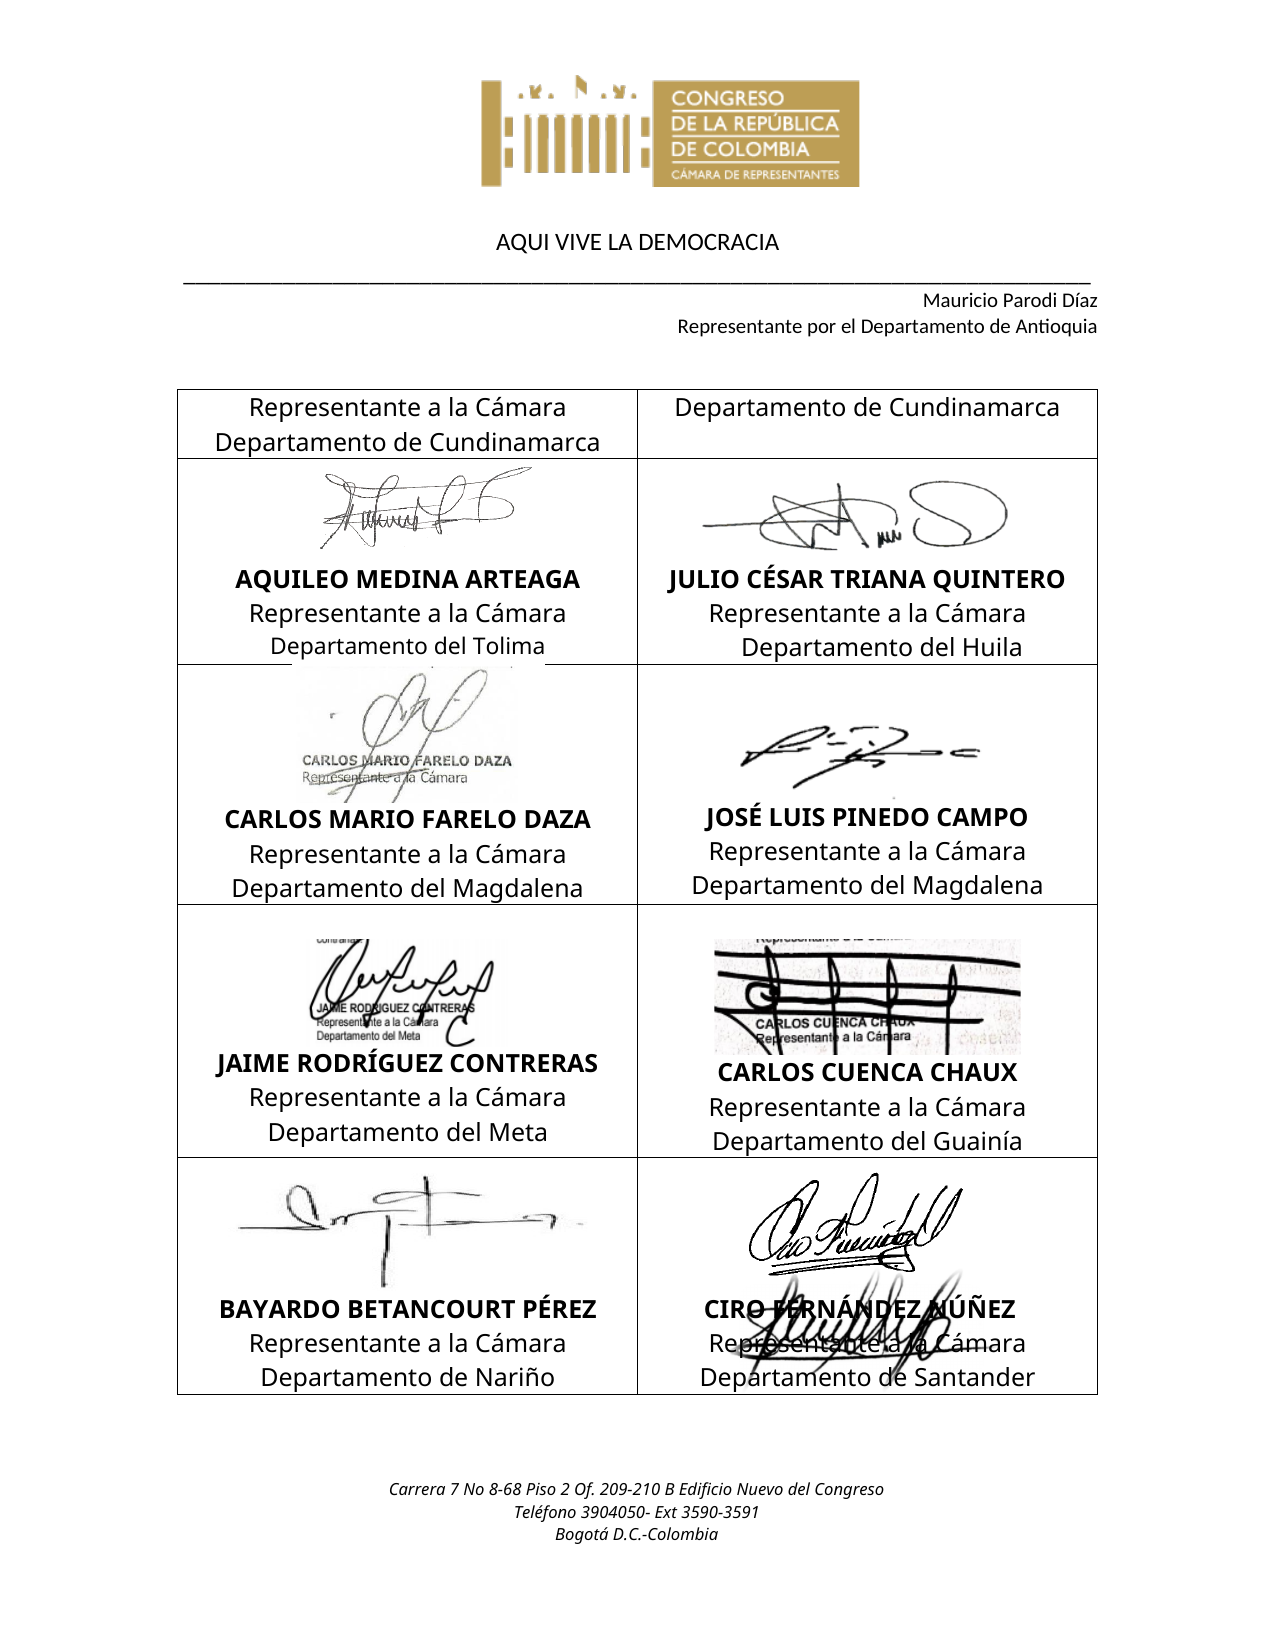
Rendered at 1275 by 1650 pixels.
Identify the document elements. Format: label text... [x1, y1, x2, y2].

table_cell JOSÉ LUIS PINEDO CAMPO Representante a la Cámara Departamento del Magdalena [638, 665, 1097, 904]
table_cell JAIME RODRÍGUEZ CONTRERAS Representante a la Cámara Departamento del Meta [178, 905, 637, 1157]
picture [227, 1158, 588, 1292]
picture [714, 939, 1021, 1055]
table_cell JULIO CÉSAR TRIANA QUINTERO Representante a la Cámara Departamento del Huila [638, 459, 1097, 664]
picture [306, 939, 510, 1047]
table_cell GLORIA BETTY ZORRO AFRICANO Representante a la Cámara Departamento de Cundinamarca [178, 390, 637, 458]
picture [727, 1158, 976, 1292]
picture [693, 698, 1041, 800]
table_cell CARLOS MARIO FARELO DAZA Representante a la Cámara Departamento del Magdalena [178, 665, 637, 904]
picture [481, 75, 860, 187]
text En razón a lo expuesto y que el fraude deportivo es considerado como un fenómeno en expansión es importante abordar el tratamiento jurídico que sobre este asunto existe en materia penal y deportiva disciplinaria a nivel mundial. [312, 465, 538, 550]
table_cell AQUILEO MEDINA ARTEAGA Representante a la Cámara Departamento del Tolima [178, 459, 637, 664]
table_cell BAYARDO BETANCOURT PÉREZ Representante a la Cámara Departamento de Nariño [178, 1158, 637, 1393]
table_cell CARLOS CUENCA CHAUX Representante a la Cámara Departamento del Guainía [638, 905, 1097, 1157]
table_cell NÉSTOR LEONARDO RICO RICO Representante a la Cámara Departamento de Cundinamarca [638, 390, 1097, 458]
table_cell CIRO FERNÁNDEZ NÚÑEZ Representante a la Cámara Departamento de Santander [638, 1158, 1097, 1393]
picture [692, 468, 1028, 564]
